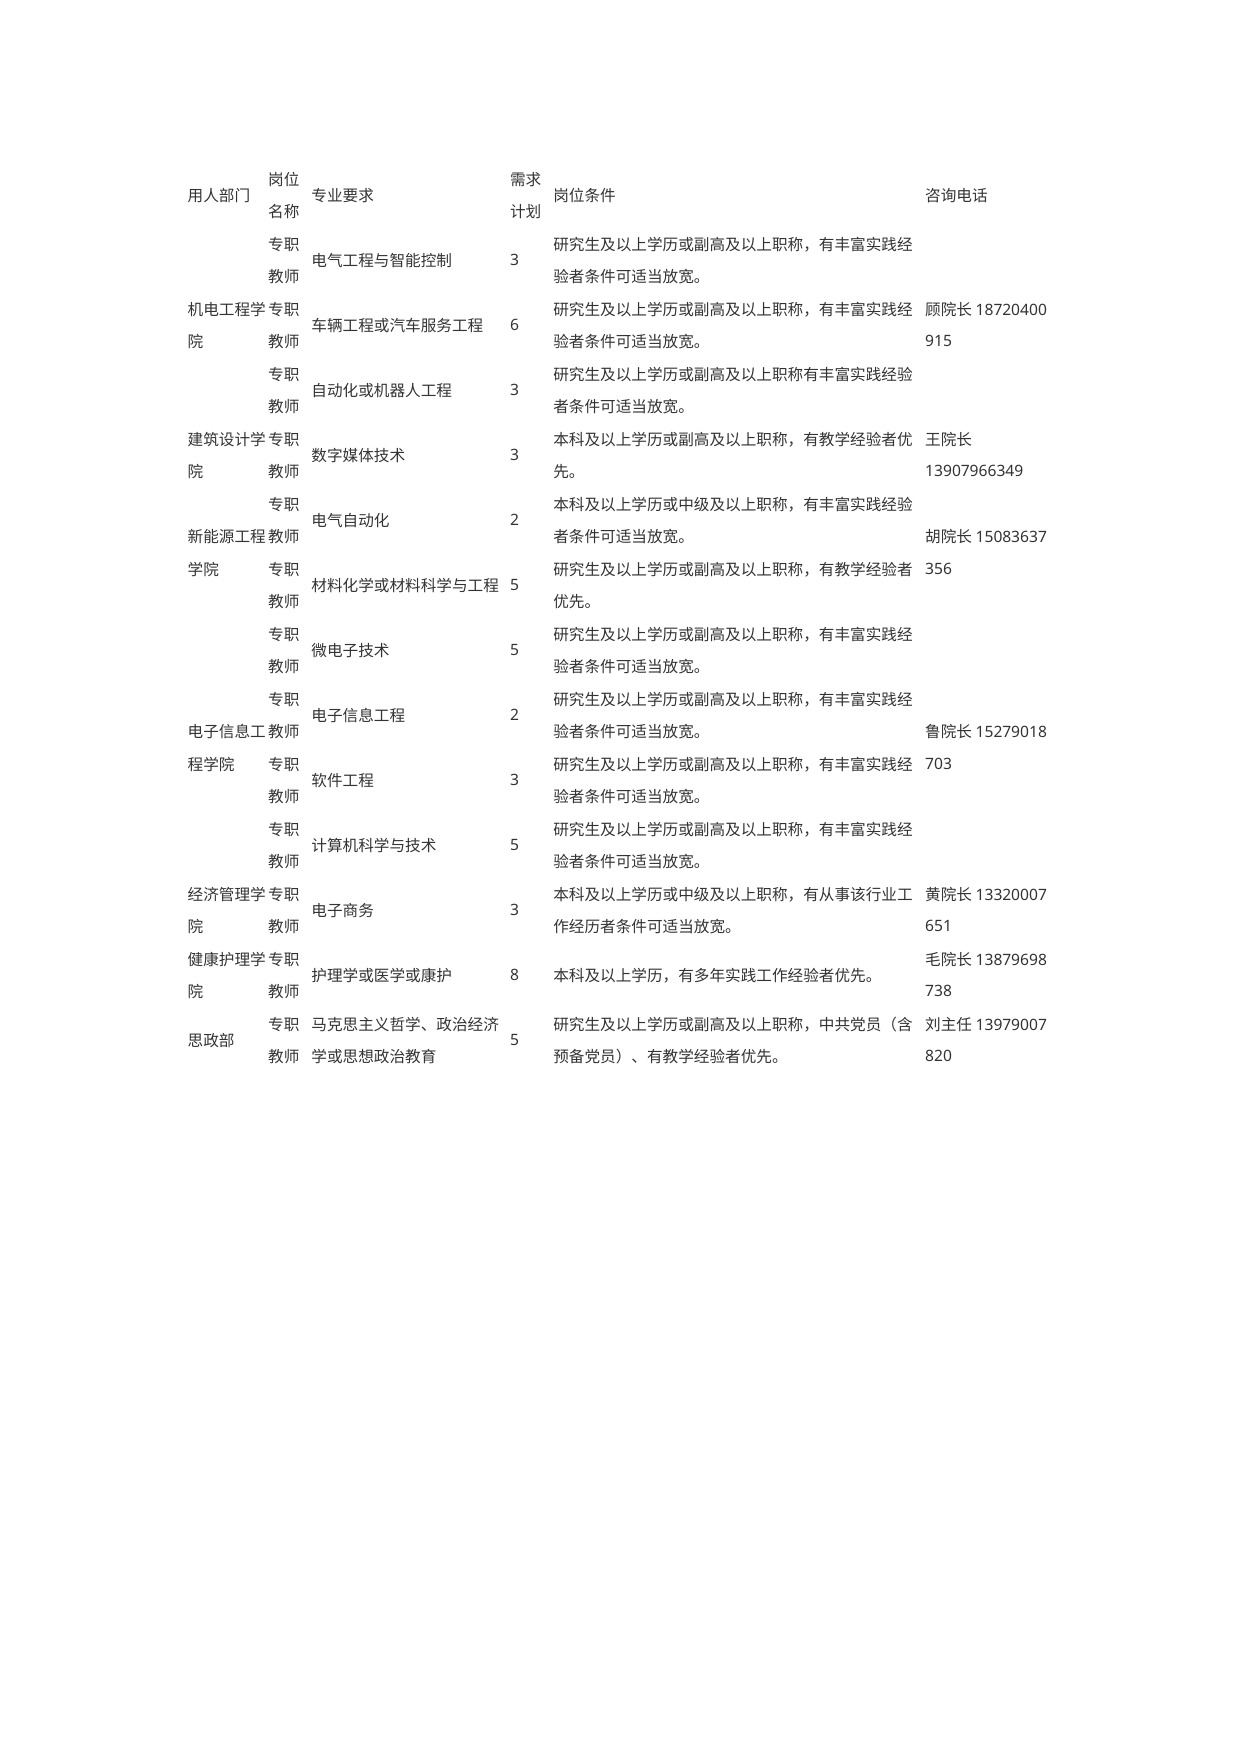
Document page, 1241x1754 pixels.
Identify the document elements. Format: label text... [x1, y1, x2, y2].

table_cell 顾院长 18720400915 [925, 227, 1053, 422]
table_cell 6 [510, 292, 553, 357]
table_cell 专职教师 [268, 942, 311, 1007]
table_header 专业要求 [311, 162, 510, 227]
table_cell 专职教师 [268, 877, 311, 942]
table_cell 电子信息工程学院 [188, 617, 268, 877]
table_cell 本科及以上学历，有多年实践工作经验者优先。 [553, 942, 925, 1007]
table_cell 研究生及以上学历或副高及以上职称，有丰富实践经验者条件可适当放宽。 [553, 682, 925, 747]
table_cell 专职教师 [268, 422, 311, 487]
table_cell 专职教师 [268, 487, 311, 552]
table_cell 电气工程与智能控制 [311, 227, 510, 292]
table_cell 5 [510, 1007, 553, 1072]
table_header 需求计划 [510, 162, 553, 227]
table_cell 专职教师 [268, 1007, 311, 1072]
table_header 咨询电话 [925, 162, 1053, 227]
table_cell 3 [510, 747, 553, 812]
table_cell 材料化学或材料科学与工程 [311, 552, 510, 617]
table_cell 刘主任 13979007820 [925, 1007, 1053, 1072]
table_cell 新能源工程学院 [188, 487, 268, 617]
table_cell 5 [510, 552, 553, 617]
table_cell 研究生及以上学历或副高及以上职称有丰富实践经验者条件可适当放宽。 [553, 357, 925, 422]
table_cell 研究生及以上学历或副高及以上职称，有丰富实践经验者条件可适当放宽。 [553, 292, 925, 357]
table_cell 本科及以上学历或中级及以上职称，有丰富实践经验者条件可适当放宽。 [553, 487, 925, 552]
table_cell 研究生及以上学历或副高及以上职称，有丰富实践经验者条件可适当放宽。 [553, 812, 925, 877]
table_cell 研究生及以上学历或副高及以上职称，有丰富实践经验者条件可适当放宽。 [553, 747, 925, 812]
table_cell 电气自动化 [311, 487, 510, 552]
table_cell 专职教师 [268, 357, 311, 422]
table_cell 研究生及以上学历或副高及以上职称，中共党员（含预备党员）、有教学经验者优先。 [553, 1007, 925, 1072]
table_cell 建筑设计学院 [188, 422, 268, 487]
table_cell 经济管理学院 [188, 877, 268, 942]
table_cell 护理学或医学或康护 [311, 942, 510, 1007]
table_cell 专职教师 [268, 617, 311, 682]
table_cell 专职教师 [268, 227, 311, 292]
table_cell 本科及以上学历或副高及以上职称，有教学经验者优先。 [553, 422, 925, 487]
table_cell 2 [510, 487, 553, 552]
table_cell 数字媒体技术 [311, 422, 510, 487]
table_cell 研究生及以上学历或副高及以上职称，有教学经验者优先。 [553, 552, 925, 617]
table_cell 毛院长 13879698738 [925, 942, 1053, 1007]
table_cell 3 [510, 227, 553, 292]
table_cell 车辆工程或汽车服务工程 [311, 292, 510, 357]
table_cell 3 [510, 877, 553, 942]
table_cell 专职教师 [268, 747, 311, 812]
table_cell 电子信息工程 [311, 682, 510, 747]
table_cell 微电子技术 [311, 617, 510, 682]
table_header 岗位条件 [553, 162, 925, 227]
table_cell 鲁院长 15279018703 [925, 617, 1053, 877]
table_cell 自动化或机器人工程 [311, 357, 510, 422]
table_cell 专职教师 [268, 552, 311, 617]
table_cell 5 [510, 617, 553, 682]
table_cell 2 [510, 682, 553, 747]
table_header 岗位名称 [268, 162, 311, 227]
table_cell 研究生及以上学历或副高及以上职称，有丰富实践经验者条件可适当放宽。 [553, 617, 925, 682]
table_cell 马克思主义哲学、政治经济学或思想政治教育 [311, 1007, 510, 1072]
table_cell 计算机科学与技术 [311, 812, 510, 877]
table_cell 5 [510, 812, 553, 877]
table_cell 3 [510, 422, 553, 487]
table_cell 本科及以上学历或中级及以上职称，有从事该行业工作经历者条件可适当放宽。 [553, 877, 925, 942]
table_cell 健康护理学院 [188, 942, 268, 1007]
table_cell 王院长13907966349 [925, 422, 1053, 487]
table_cell 专职教师 [268, 682, 311, 747]
table_cell 电子商务 [311, 877, 510, 942]
table_cell 8 [510, 942, 553, 1007]
table_cell 思政部 [188, 1007, 268, 1072]
table_cell 专职教师 [268, 812, 311, 877]
table_cell 软件工程 [311, 747, 510, 812]
table_cell 黄院长 13320007651 [925, 877, 1053, 942]
table_cell 研究生及以上学历或副高及以上职称，有丰富实践经验者条件可适当放宽。 [553, 227, 925, 292]
table_header 用人部门 [188, 162, 268, 227]
table_cell 3 [510, 357, 553, 422]
table_cell 专职教师 [268, 292, 311, 357]
table_cell 机电工程学院 [188, 227, 268, 422]
table_cell 胡院长 15083637356 [925, 487, 1053, 617]
